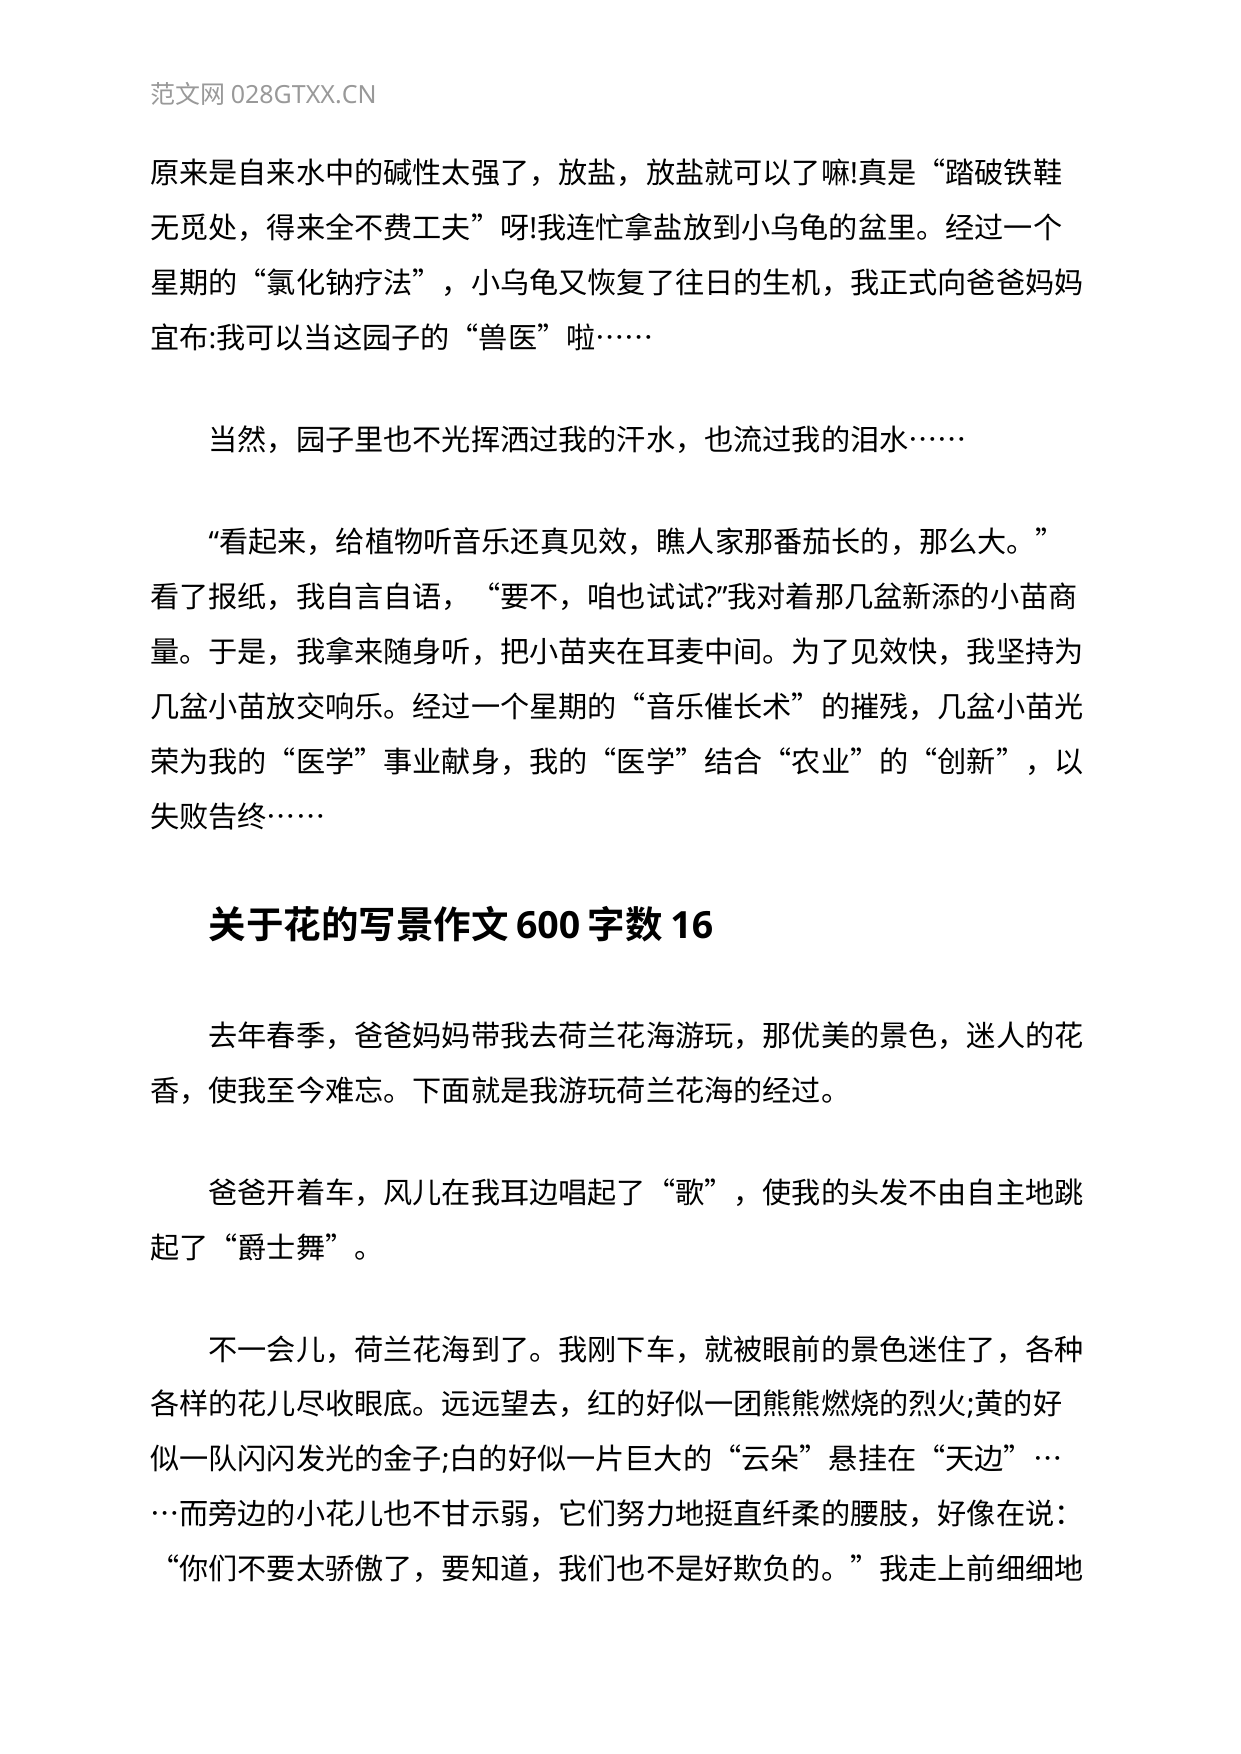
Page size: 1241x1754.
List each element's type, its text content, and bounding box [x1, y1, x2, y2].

text “看起来，给植物听音乐还真见效，瞧人家那番茄长的，那么大。”看了报纸，我自言自语，“要不，咱也试试?”我对着那几盆新添的小苗商量。于是，我拿来随身听，把小苗夹在耳麦中间。为了见效快，我坚持为几盆小苗放交响乐。经过一个星期的“音乐催长术”的摧残，几盆小苗光荣为我的“医学”事业献身，我的“医学”结合“农业”的“创新”，以失败告终…… [150, 519, 1090, 836]
text 去年春季，爸爸妈妈带我去荷兰花海游玩，那优美的景色，迷人的花香，使我至今难忘。下面就是我游玩荷兰花海的经过。 [150, 1013, 1090, 1110]
text 当然，园子里也不光挥洒过我的汗水，也流过我的泪水…… [150, 417, 1090, 459]
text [150, 1326, 1090, 1588]
text 关于花的写景作文600字数16 [150, 895, 1090, 949]
text 爸爸开着车，风儿在我耳边唱起了“歌”，使我的头发不由自主地跳起了“爵士舞”。 [150, 1169, 1090, 1267]
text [150, 150, 1090, 357]
